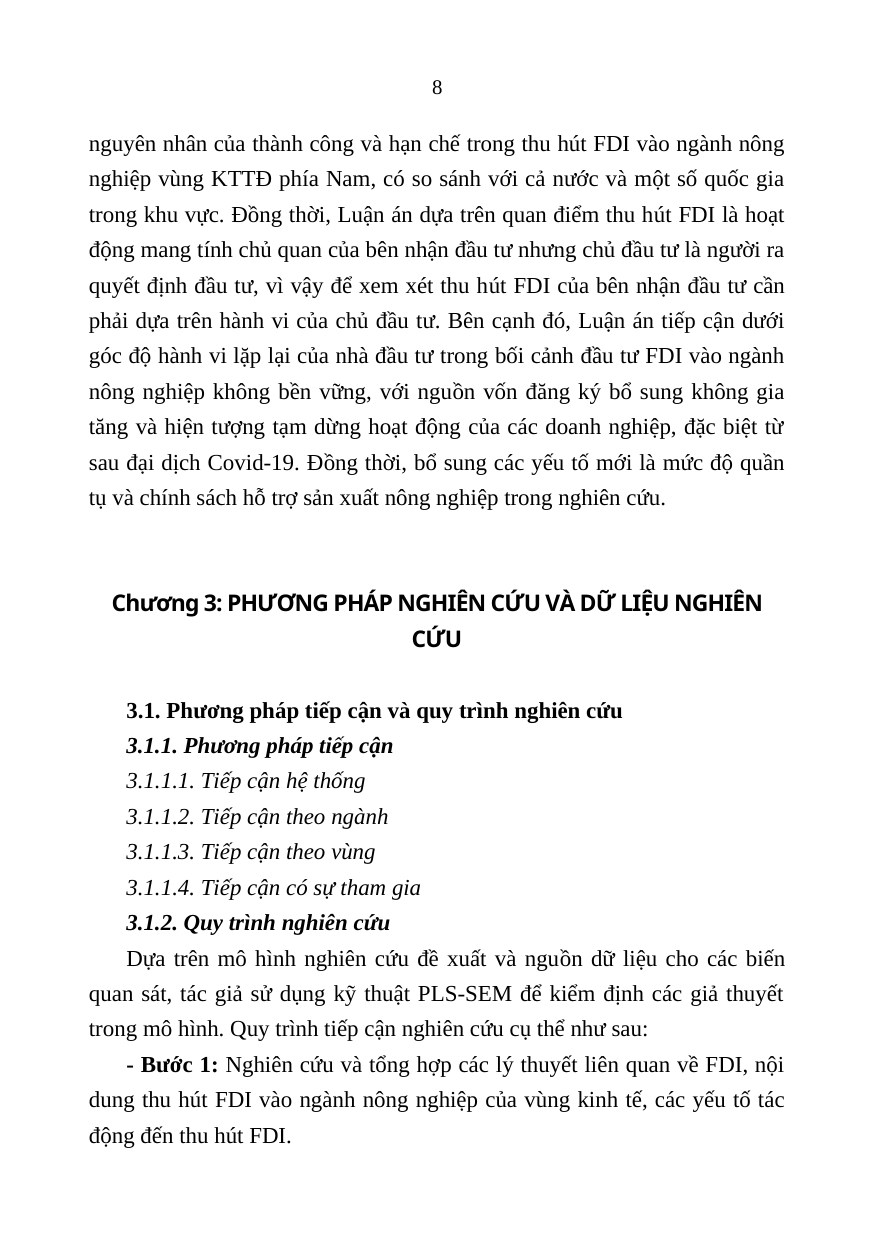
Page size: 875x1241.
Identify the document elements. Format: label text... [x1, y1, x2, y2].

text 3.1.1.2. Tiếp cận theo ngành [89, 796, 785, 831]
text 3.1.2. Quy trình nghiên cứu [89, 902, 785, 938]
text 3.1.1.3. Tiếp cận theo vùng [89, 831, 785, 867]
text 3.1.1. Phương pháp tiếp cận [89, 725, 785, 761]
text 3.1.1.1. Tiếp cận hệ thống [89, 761, 785, 796]
text 3.1.1.4. Tiếp cận có sự tham gia [89, 867, 785, 902]
text Dựa trên mô hình nghiên cứu đề xuất và nguồn dữ liệu cho các biến quan sát, tác giả sử dụng kỹ thuật PLS-SEM để kiểm định các giả thuyết trong mô hình. Quy trình tiếp cận nghiên cứu cụ thể như sau: [89, 938, 785, 1044]
text Chương 3: PHƯƠNG PHÁP NGHIÊN CỨU VÀ DỮ LIỆU NGHIÊN CỨU [89, 583, 785, 654]
text 3.1. Phương pháp tiếp cận và quy trình nghiên cứu [89, 690, 785, 725]
text - Bước 1: Nghiên cứu và tổng hợp các lý thuyết liên quan về FDI, nội dung thu hút FDI vào ngành nông nghiệp của vùng kinh tế, các yếu tố tác động đến thu hút FDI. [89, 1044, 785, 1150]
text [89, 123, 785, 513]
